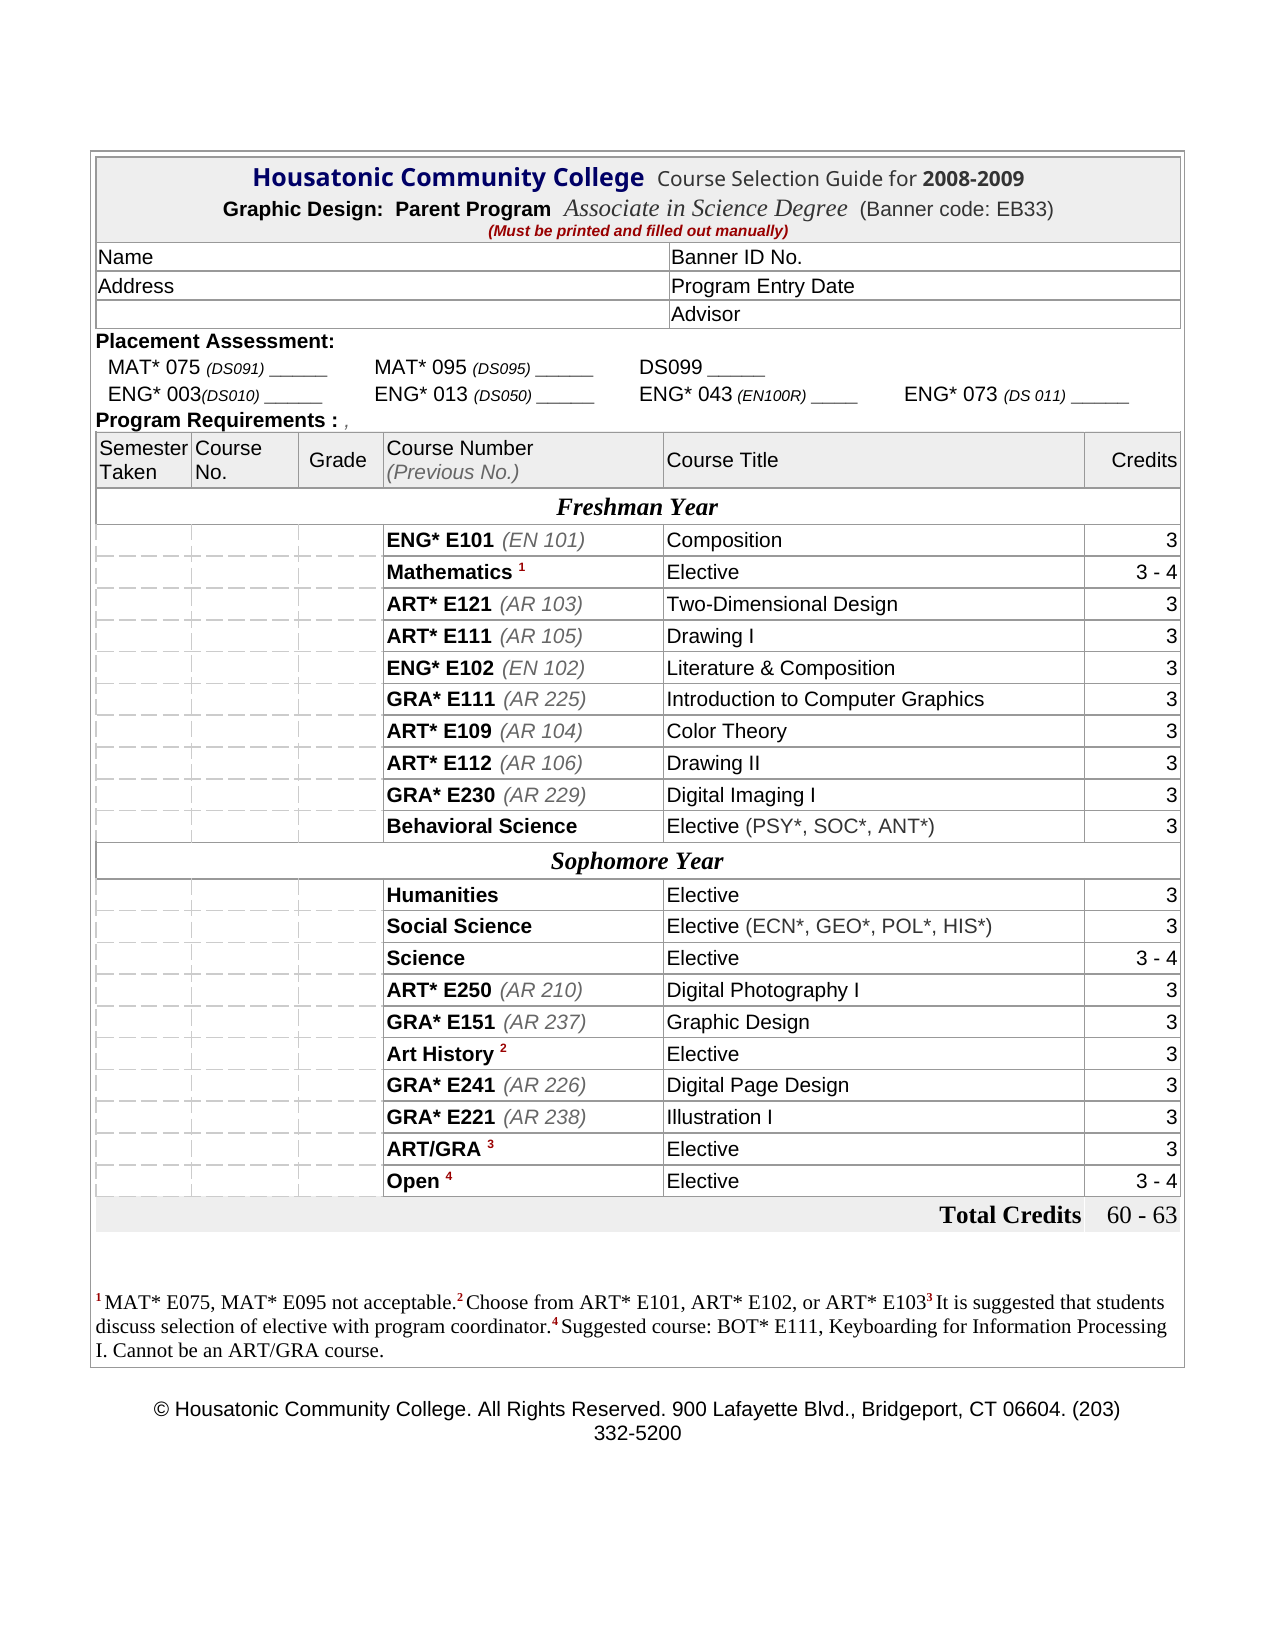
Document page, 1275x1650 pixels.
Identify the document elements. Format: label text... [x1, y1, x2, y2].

table_header Placement Assessment: Program Requirements : , 1 MAT* E075, MAT* E095 not acceptable.2 Choose from ART* E101, ART* E102, or ART* E1033 It is suggested that students discuss selection of elective with program coordinator.4 Suggested course: BOT* E111, Keyboarding for Information Processing I. Cannot be an ART/GRA course. [91, 152, 1184, 1367]
text © Housatonic Community College. All Rights Reserved. 900 Lafayette Blvd., Bridgeport, CT 06604. (203) 332-5200 [150, 1397, 1125, 1445]
